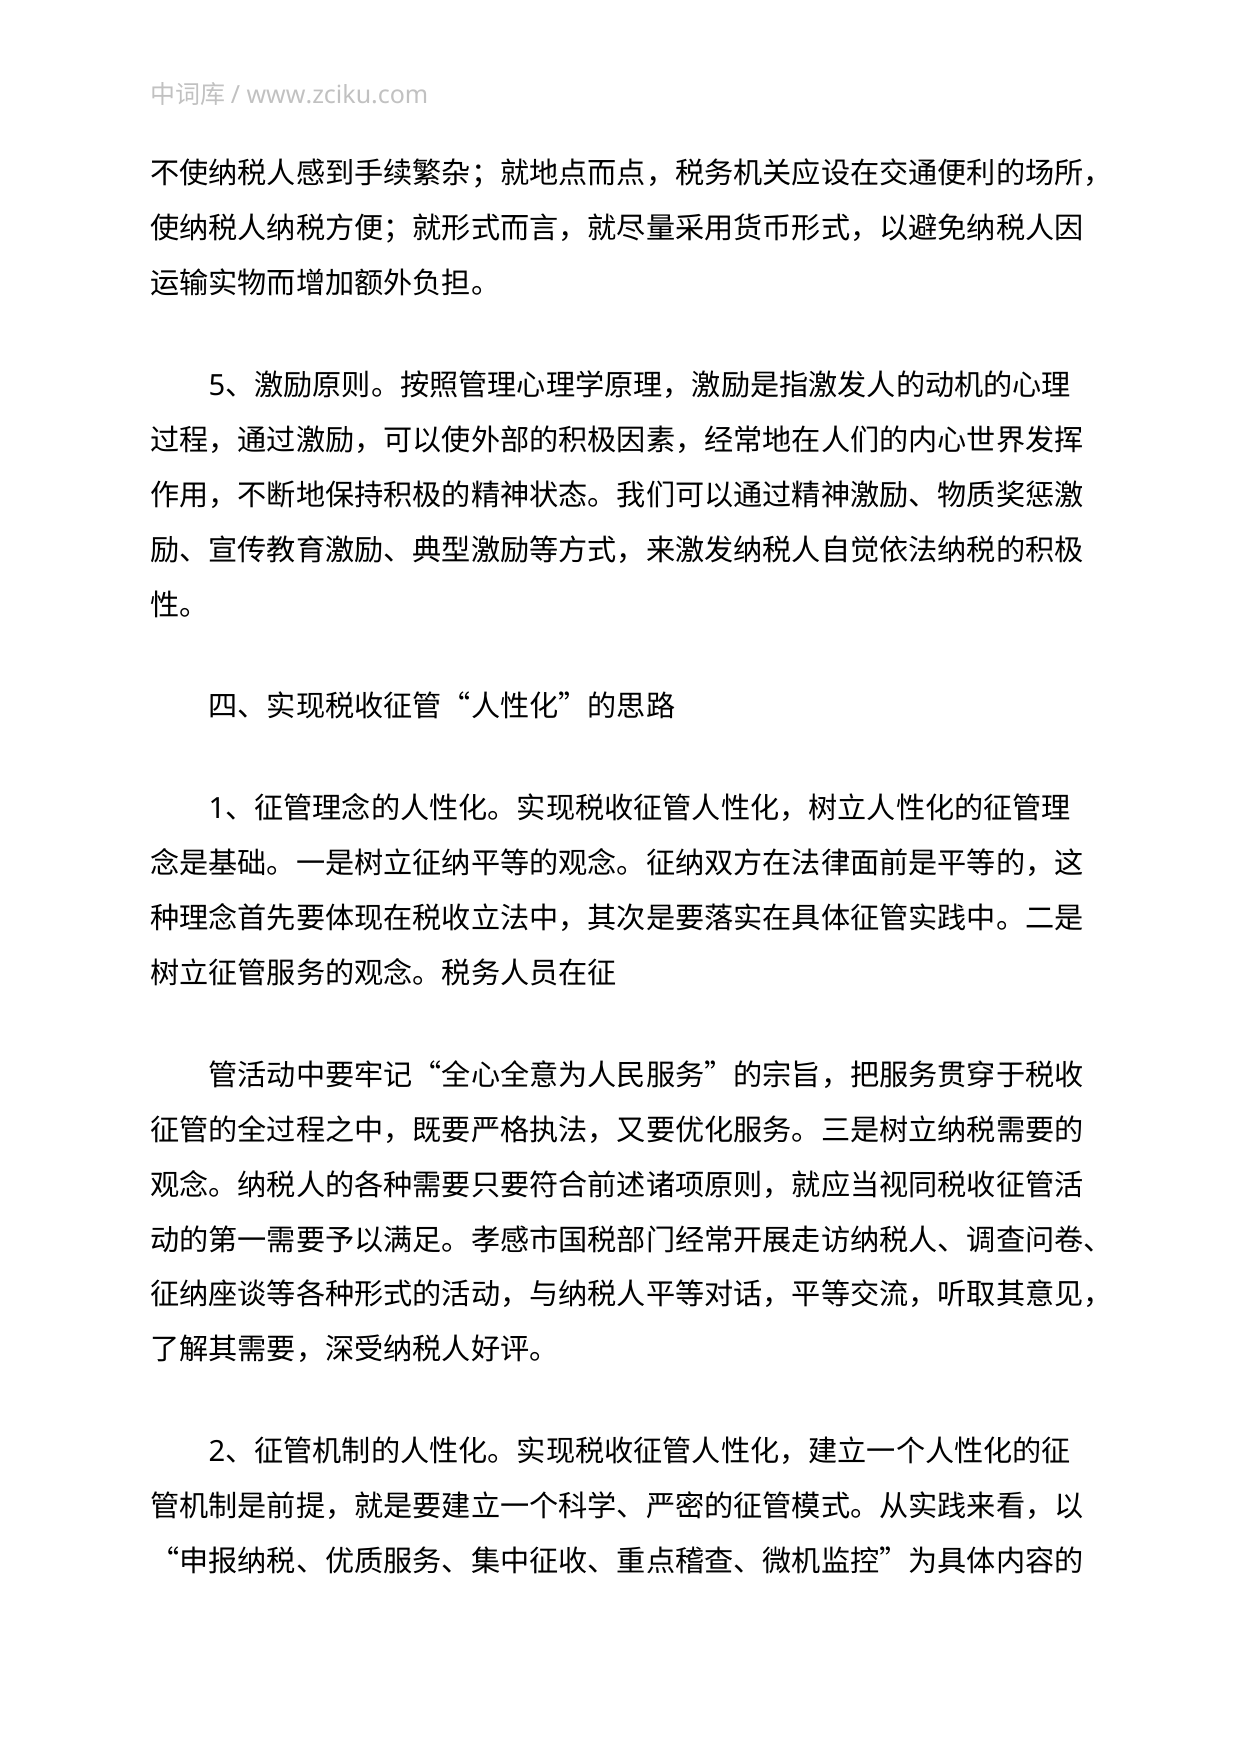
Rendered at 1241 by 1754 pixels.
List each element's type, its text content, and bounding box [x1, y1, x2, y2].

text 5、激励原则。按照管理心理学原理，激励是指激发人的动机的心理过程，通过激励，可以使外部的积极因素，经常地在人们的内心世界发挥作用，不断地保持积极的精神状态。我们可以通过精神激励、物质奖惩激励、宣传教育激励、典型激励等方式，来激发纳税人自觉依法纳税的积极性。 [150, 362, 1090, 623]
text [150, 1428, 1090, 1580]
text 四、实现税收征管“人性化”的思路 [150, 683, 1090, 725]
text 管活动中要牢记“全心全意为人民服务”的宗旨，把服务贯穿于税收征管的全过程之中，既要严格执法，又要优化服务。三是树立纳税需要的观念。纳税人的各种需要只要符合前述诸项原则，就应当视同税收征管活动的第一需要予以满足。孝感市国税部门经常开展走访纳税人、调查问卷、征纳座谈等各种形式的活动，与纳税人平等对话，平等交流，听取其意见，了解其需要，深受纳税人好评。 [150, 1051, 1090, 1368]
text 1、征管理念的人性化。实现税收征管人性化，树立人性化的征管理念是基础。一是树立征纳平等的观念。征纳双方在法律面前是平等的，这种理念首先要体现在税收立法中，其次是要落实在具体征管实践中。二是树立征管服务的观念。税务人员在征 [150, 785, 1090, 992]
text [150, 150, 1090, 302]
